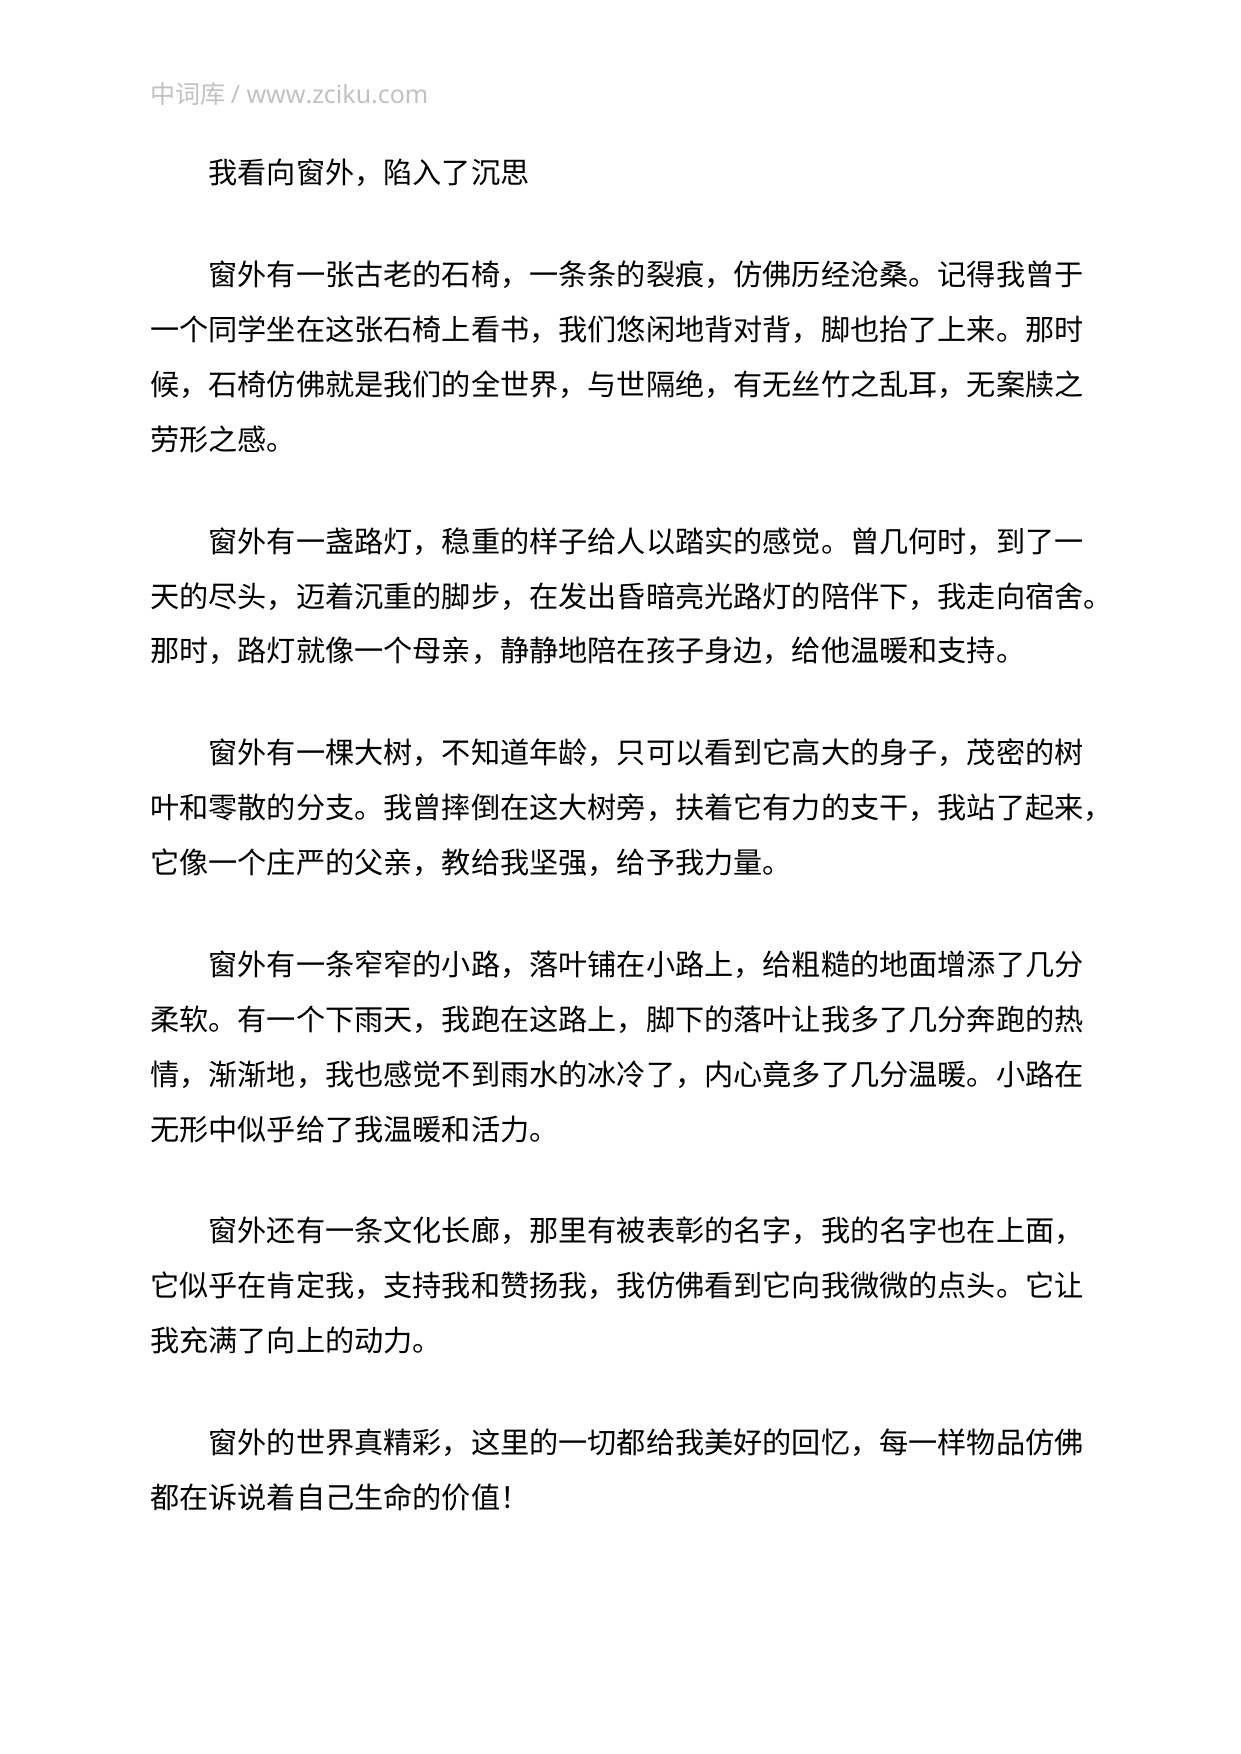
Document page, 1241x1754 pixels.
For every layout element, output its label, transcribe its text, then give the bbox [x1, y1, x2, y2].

text 窗外的世界真精彩，这里的一切都给我美好的回忆，每一样物品仿佛都在诉说着自己生命的价值！ [150, 1419, 1090, 1517]
text 窗外有一盏路灯，稳重的样子给人以踏实的感觉。曾几何时，到了一天的尽头，迈着沉重的脚步，在发出昏暗亮光路灯的陪伴下，我走向宿舍。那时，路灯就像一个母亲，静静地陪在孩子身边，给他温暖和支持。 [150, 518, 1090, 670]
text 窗外还有一条文化长廊，那里有被表彰的名字，我的名字也在上面，它似乎在肯定我，支持我和赞扬我，我仿佛看到它向我微微的点头。它让我充满了向上的动力。 [150, 1208, 1090, 1360]
text 窗外有一张古老的石椅，一条条的裂痕，仿佛历经沧桑。记得我曾于一个同学坐在这张石椅上看书，我们悠闲地背对背，脚也抬了上来。那时候，石椅仿佛就是我们的全世界，与世隔绝，有无丝竹之乱耳，无案牍之劳形之感。 [150, 252, 1090, 459]
text 窗外有一条窄窄的小路，落叶铺在小路上，给粗糙的地面增添了几分柔软。有一个下雨天，我跑在这路上，脚下的落叶让我多了几分奔跑的热情，渐渐地，我也感觉不到雨水的冰冷了，内心竟多了几分温暖。小路在无形中似乎给了我温暖和活力。 [150, 941, 1090, 1148]
text 我看向窗外，陷入了沉思 [150, 150, 1090, 192]
text 窗外有一棵大树，不知道年龄，只可以看到它高大的身子，茂密的树叶和零散的分支。我曾摔倒在这大树旁，扶着它有力的支干，我站了起来，它像一个庄严的父亲，教给我坚强，给予我力量。 [150, 730, 1090, 882]
